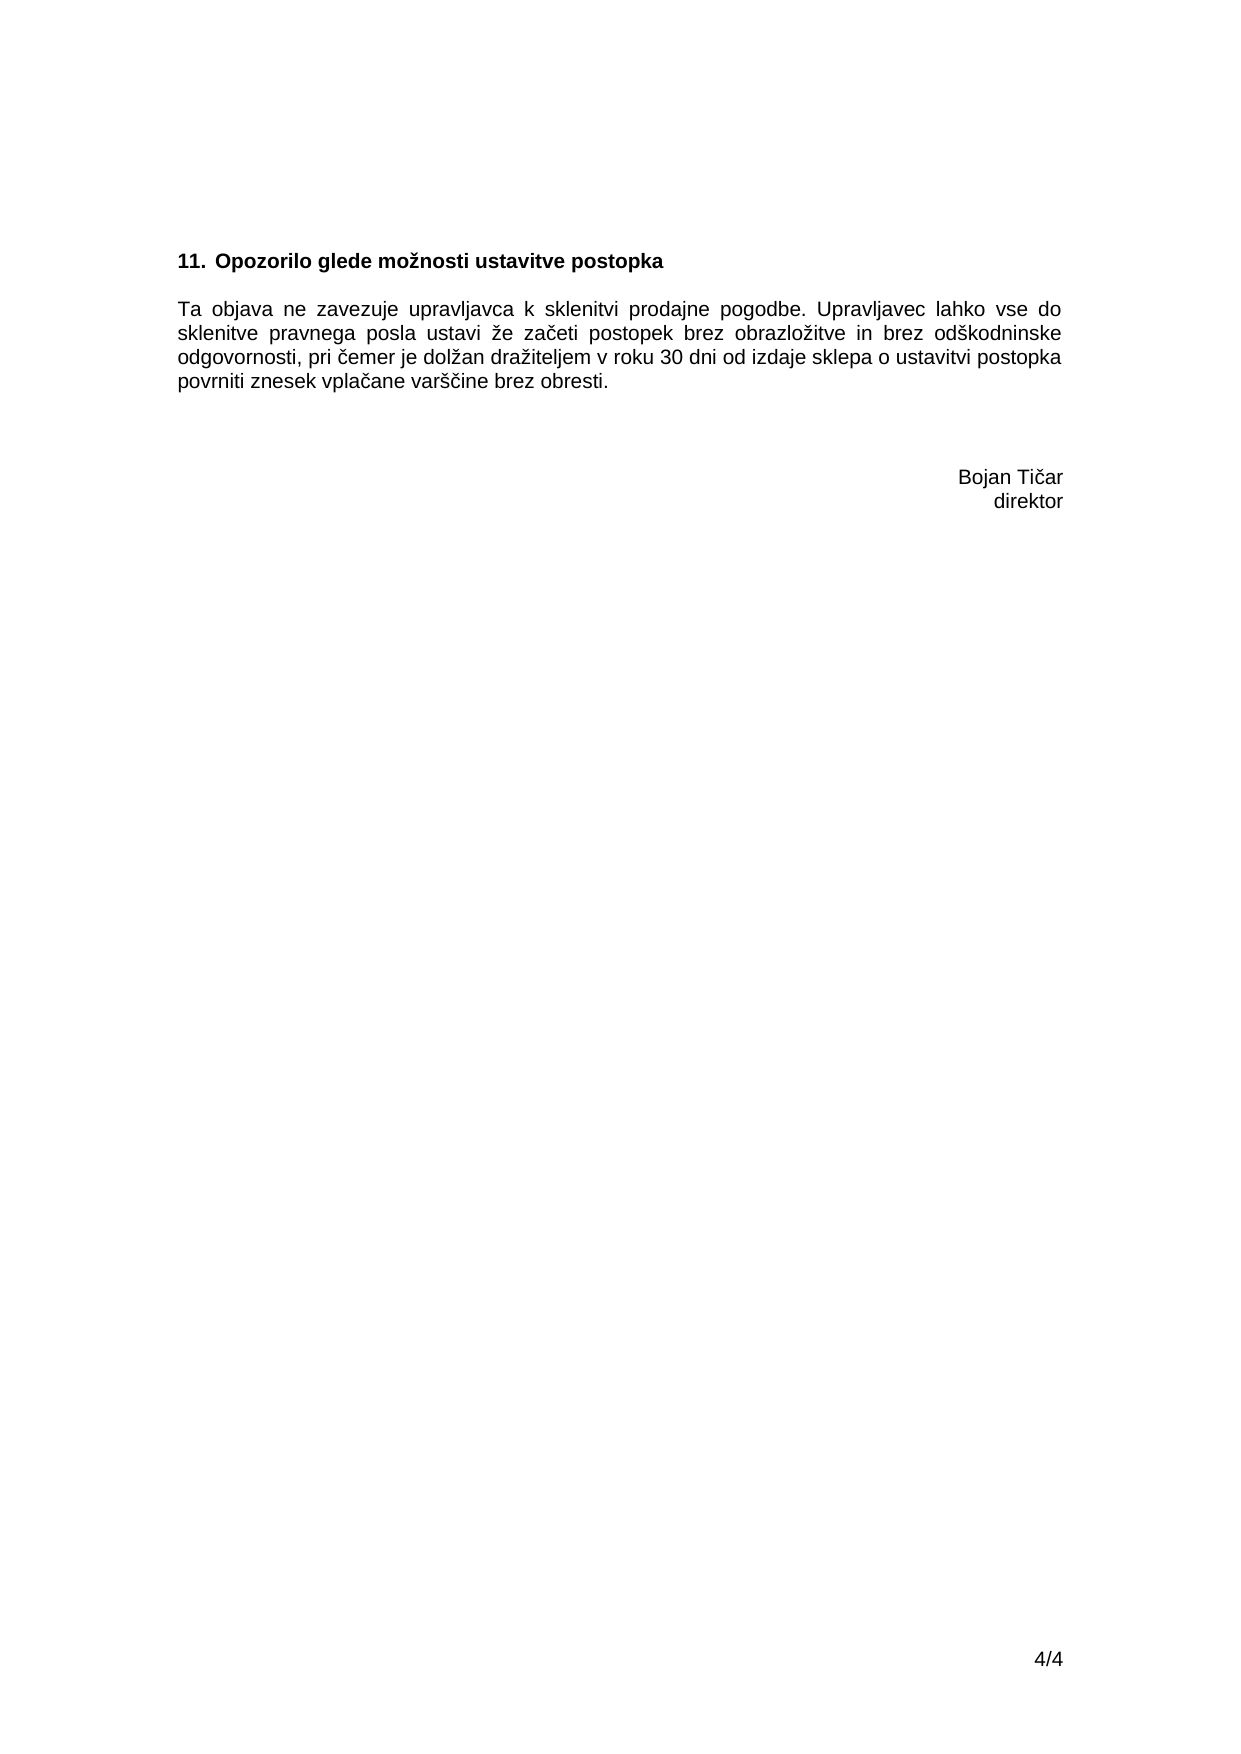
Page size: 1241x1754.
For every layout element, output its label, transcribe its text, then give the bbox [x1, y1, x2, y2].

text Ta objava ne zavezuje upravljavca k sklenitvi prodajne pogodbe. Upravljavec lahko vse do sklenitve pravnega posla ustavi že začeti postopek brez obrazložitve in brez odškodninske odgovornosti, pri čemer je dolžan dražiteljem v roku 30 dni od izdaje sklepa o ustavitvi postopka povrniti znesek vplačane varščine brez obresti. [177, 297, 1063, 393]
text Bojan Tičar [177, 465, 1063, 489]
text direktor [177, 489, 1063, 513]
list Opozorilo glede možnosti ustavitve postopka [177, 249, 1063, 273]
